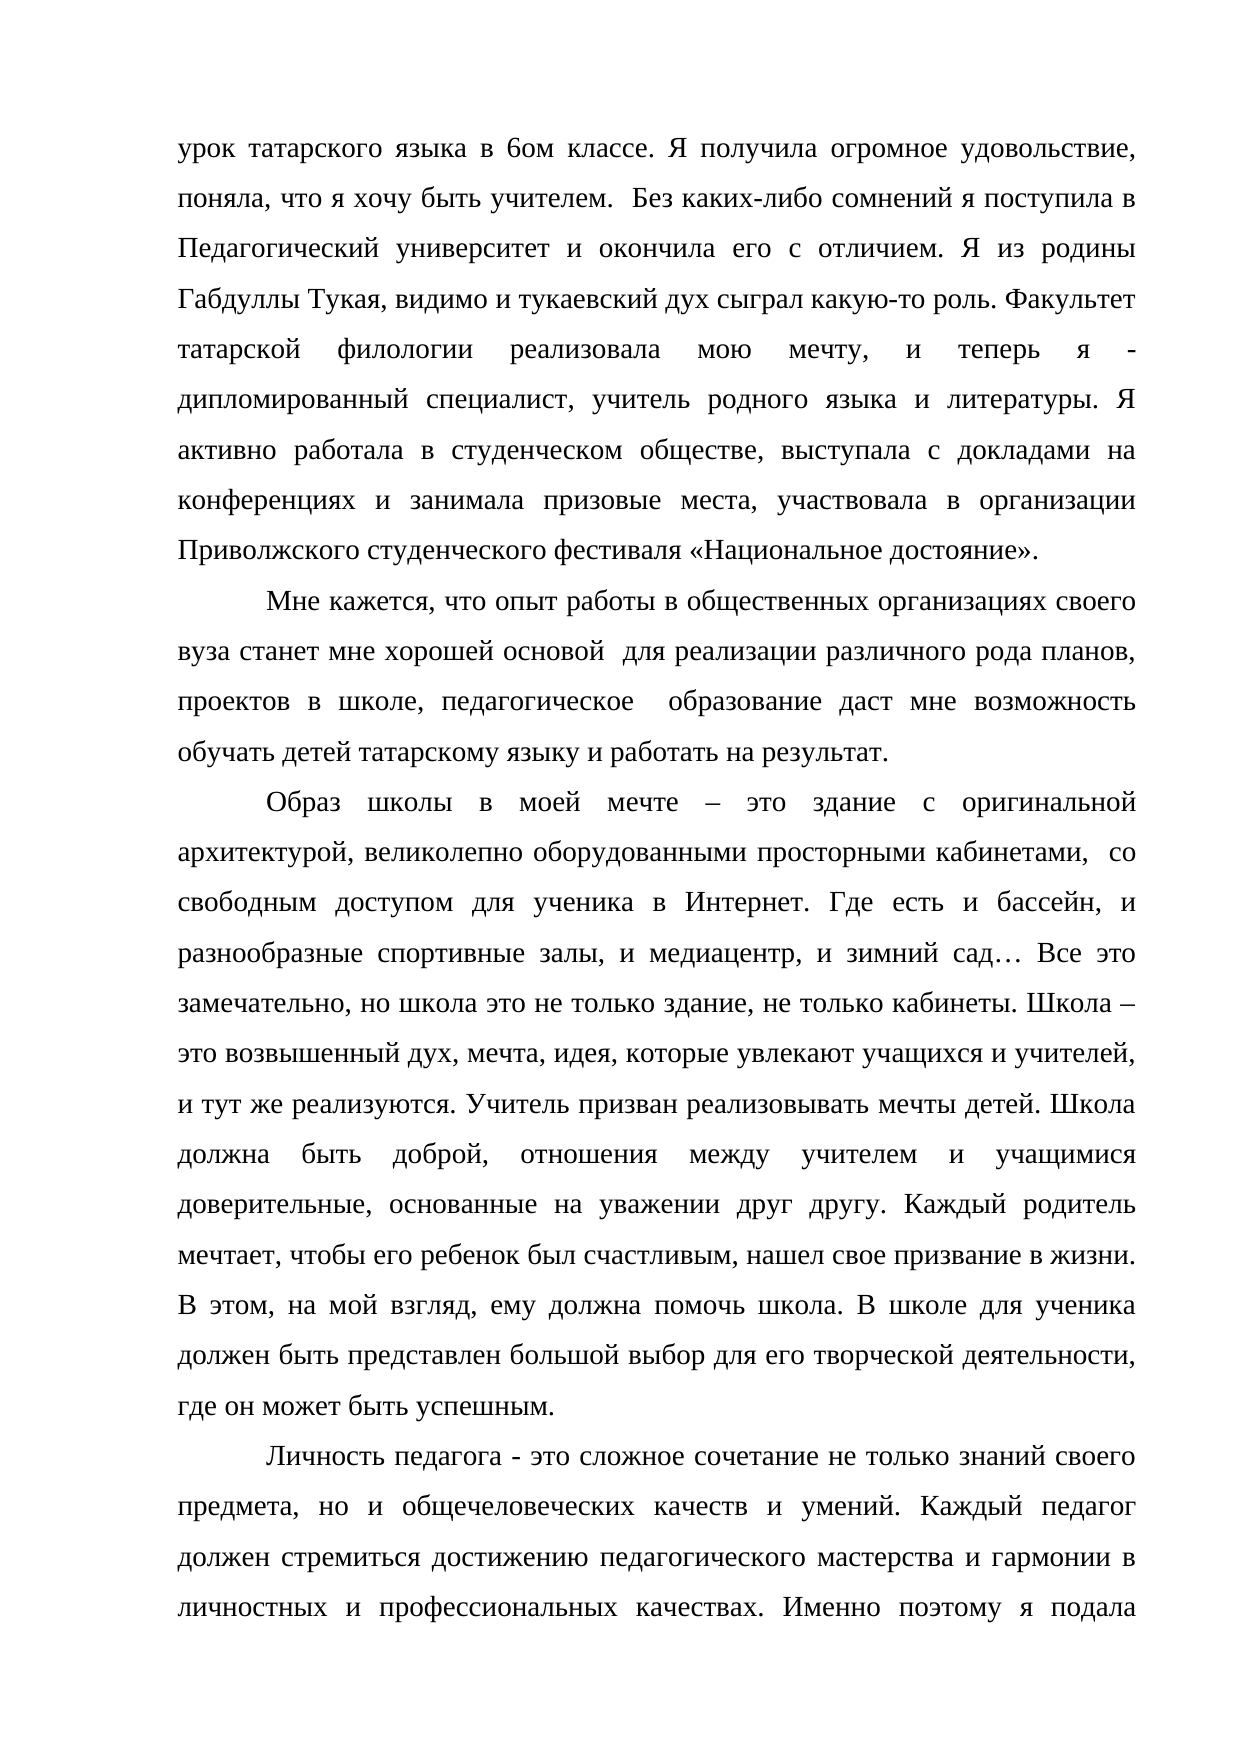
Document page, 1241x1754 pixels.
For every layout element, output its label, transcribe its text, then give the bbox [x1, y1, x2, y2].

text Образ школы в моей мечте – это здание с оригинальной архитектурой, великолепно оборудованными просторными кабинетами, со свободным доступом для ученика в Интернет. Где есть и бассейн, и разнообразные спортивные залы, и медиацентр, и зимний сад… Все это замечательно, но школа это не только здание, не только кабинеты. Школа – это возвышенный дух, мечта, идея, которые увлекают учащихся и учителей, и тут же реализуются. Учитель призван реализовывать мечты детей. Школа должна быть доброй, отношения между учителем и учащимися доверительные, основанные на уважении друг другу. Каждый родитель мечтает, чтобы его ребенок был счастливым, нашел свое призвание в жизни. В этом, на мой взгляд, ему должна помочь школа. В школе для ученика должен быть представлен большой выбор для его творческой деятельности, где он может быть успешным. [177, 784, 1137, 1421]
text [177, 1438, 1137, 1622]
text Мне кажется, что опыт работы в общественных организациях своего вуза станет мне хорошей основой для реализации различного рода планов, проектов в школе, педагогическое образование даст мне возможность обучать детей татарскому языку и работать на результат. [177, 583, 1137, 767]
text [177, 130, 1137, 566]
